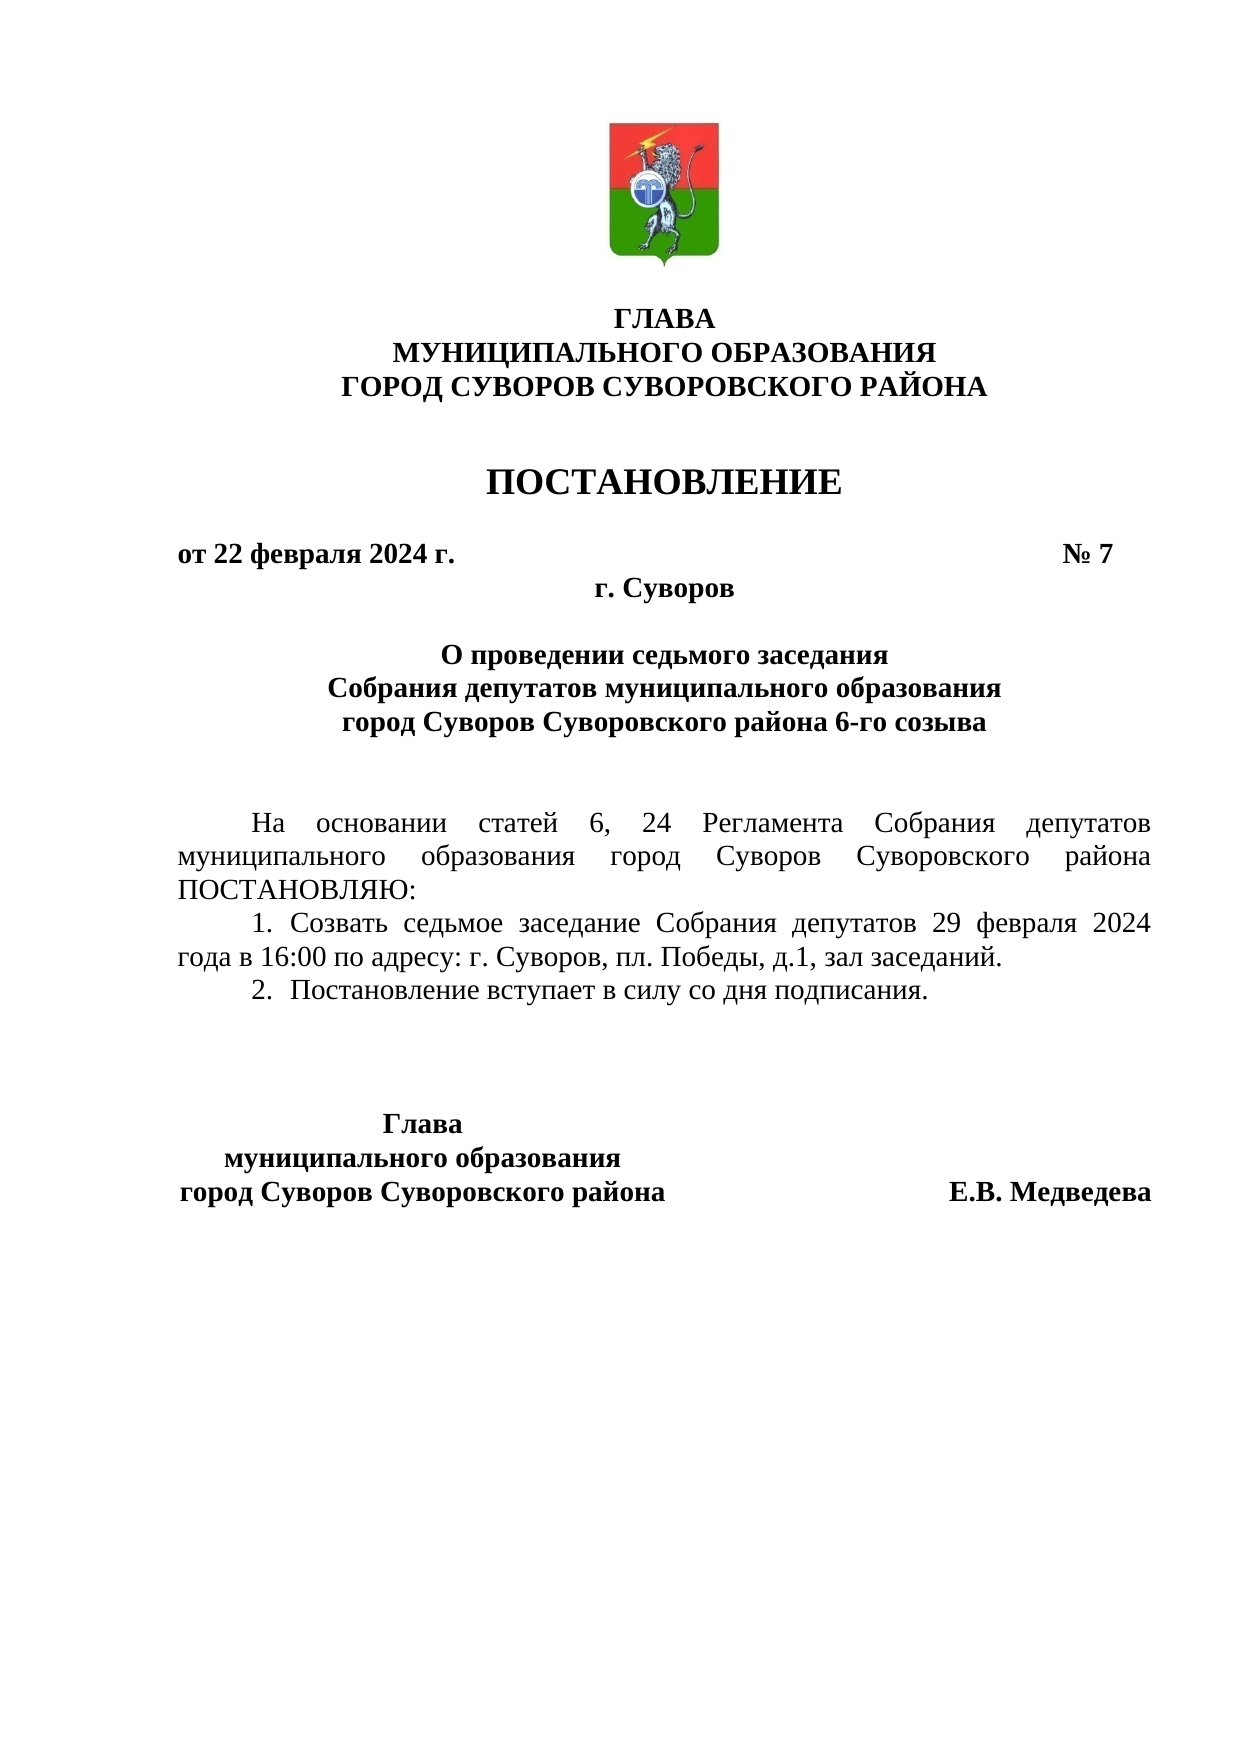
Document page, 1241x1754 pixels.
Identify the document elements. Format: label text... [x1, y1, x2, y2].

title МУНИЦИПАЛЬНОго ОБРАЗОВАНИя [177, 335, 1152, 369]
subtitle ПОСТАНОВЛЕНИЕ [177, 460, 1152, 503]
text город Суворов Суворовского района 6-го созыва [177, 704, 1152, 738]
subtitle от 22 февраля 2024 г. № 7 [177, 536, 1152, 570]
picture [605, 118, 723, 269]
text На основании статей 6, 24 Регламента Собрания депутатов муниципального образования город Суворов Суворовского района ПОСТАНОВЛЯЮ: [177, 805, 1152, 905]
text город суворов Суворовского района [177, 369, 1152, 402]
text О проведении седьмого заседания [177, 637, 1152, 671]
text Собрания депутатов муниципального образования [177, 671, 1152, 704]
title ГЛАВА [177, 302, 1152, 335]
table_header Глава муниципального образования город Суворов Суворовского района [166, 1107, 679, 1207]
table_header Е.В. Медведева [679, 1107, 1163, 1207]
list Созвать седьмое заседание Собрания депутатов 29 февраля 2024 года в 16:00 по адресу: г. Суворов, пл. Победы, д.1, зал заседаний. [177, 905, 1152, 972]
text г. Суворов [177, 570, 1152, 603]
list Постановление вступает в силу со дня подписания. [177, 972, 1152, 1006]
